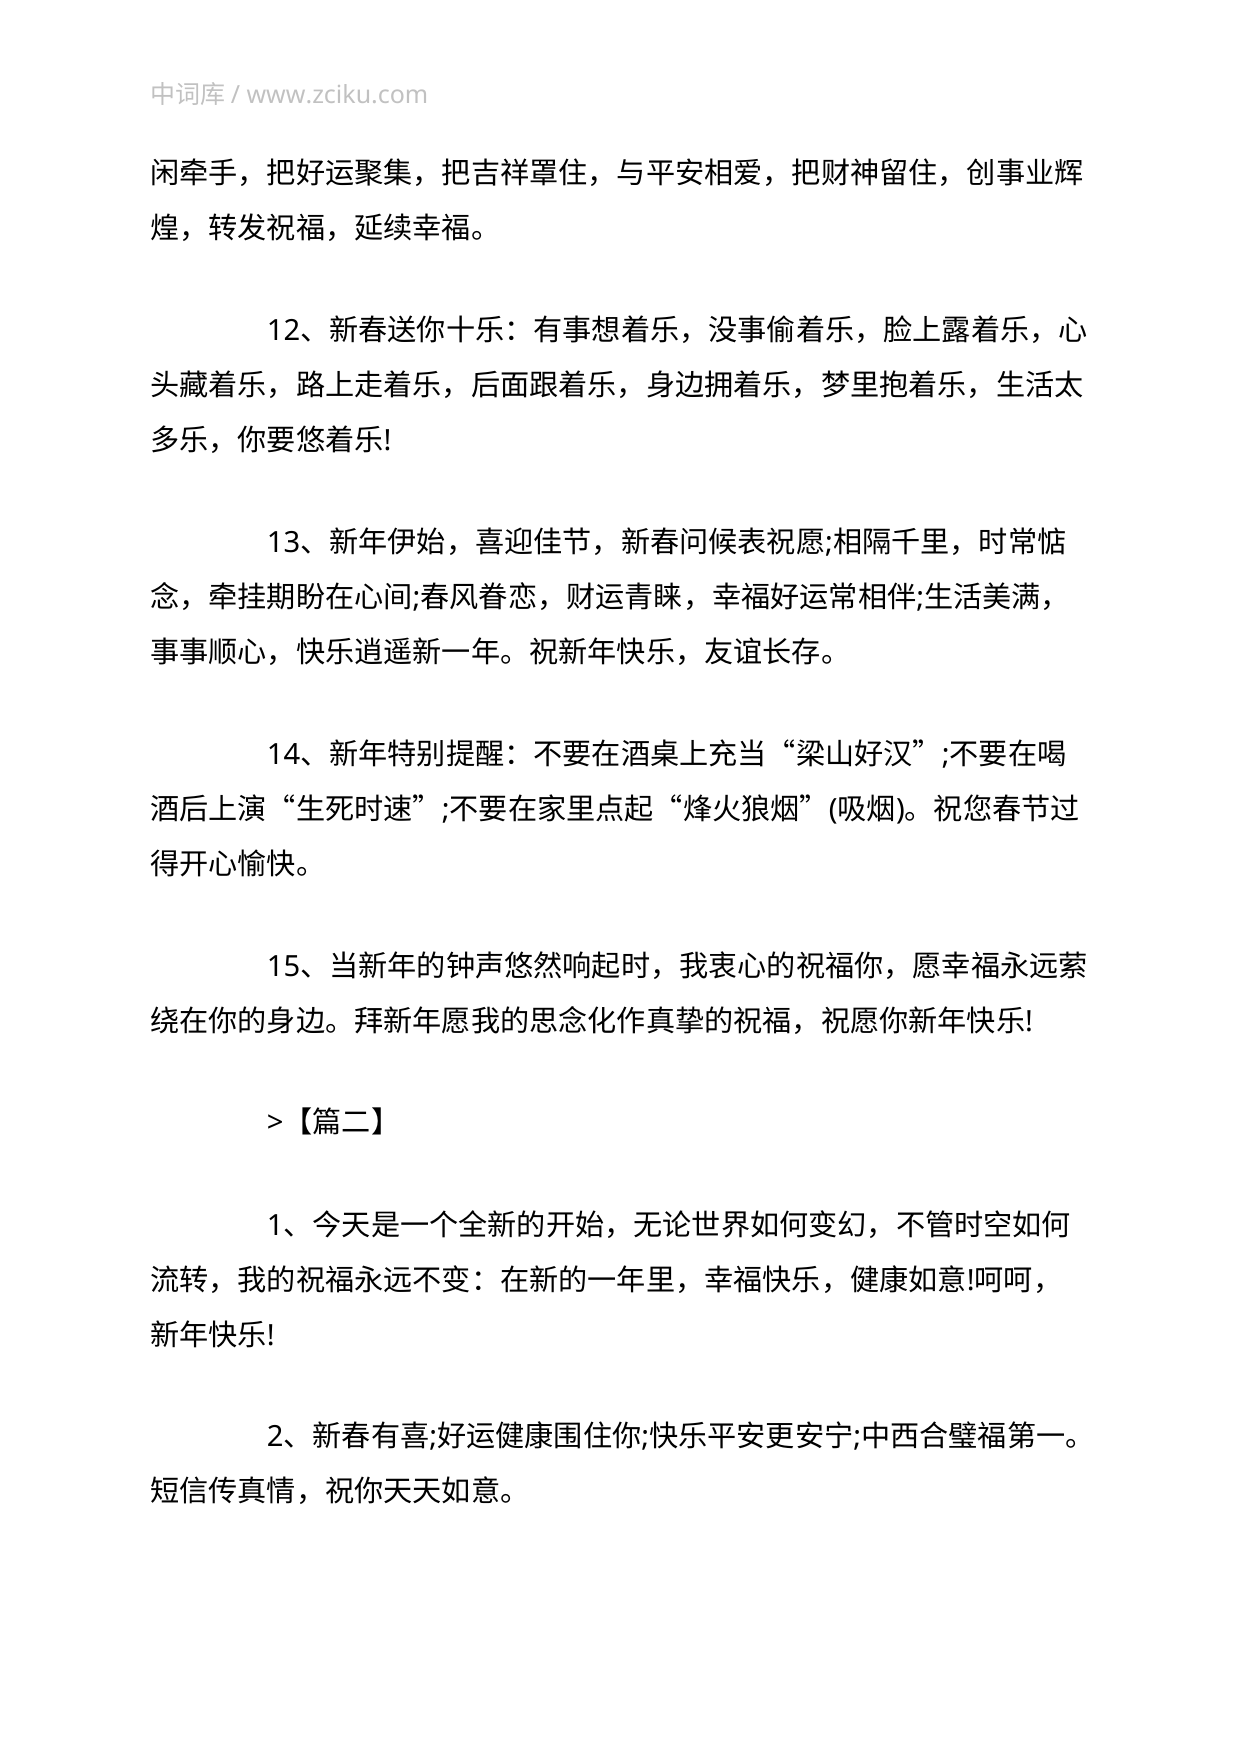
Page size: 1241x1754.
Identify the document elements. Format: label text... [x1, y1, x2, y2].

text 14、新年特别提醒：不要在酒桌上充当“梁山好汉”;不要在喝酒后上演“生死时速”;不要在家里点起“烽火狼烟”(吸烟)。祝您春节过得开心愉快。 [150, 730, 1090, 883]
text 2、新春有喜;好运健康围住你;快乐平安更安宁;中西合璧福第一。短信传真情，祝你天天如意。 [150, 1413, 1090, 1510]
text 1、今天是一个全新的开始，无论世界如何变幻，不管时空如何流转，我的祝福永远不变：在新的一年里，幸福快乐，健康如意!呵呵，新年快乐! [150, 1201, 1090, 1353]
text 13、新年伊始，喜迎佳节，新春问候表祝愿;相隔千里，时常惦念，牵挂期盼在心间;春风眷恋，财运青睐，幸福好运常相伴;生活美满，事事顺心，快乐逍遥新一年。祝新年快乐，友谊长存。 [150, 518, 1090, 671]
text >【篇二】 [150, 1099, 1090, 1141]
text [150, 150, 1090, 247]
text 12、新春送你十乐：有事想着乐，没事偷着乐，脸上露着乐，心头藏着乐，路上走着乐，后面跟着乐，身边拥着乐，梦里抱着乐，生活太多乐，你要悠着乐! [150, 307, 1090, 459]
text 15、当新年的钟声悠然响起时，我衷心的祝福你，愿幸福永远萦绕在你的身边。拜新年愿我的思念化作真挚的祝福，祝愿你新年快乐! [150, 942, 1090, 1039]
